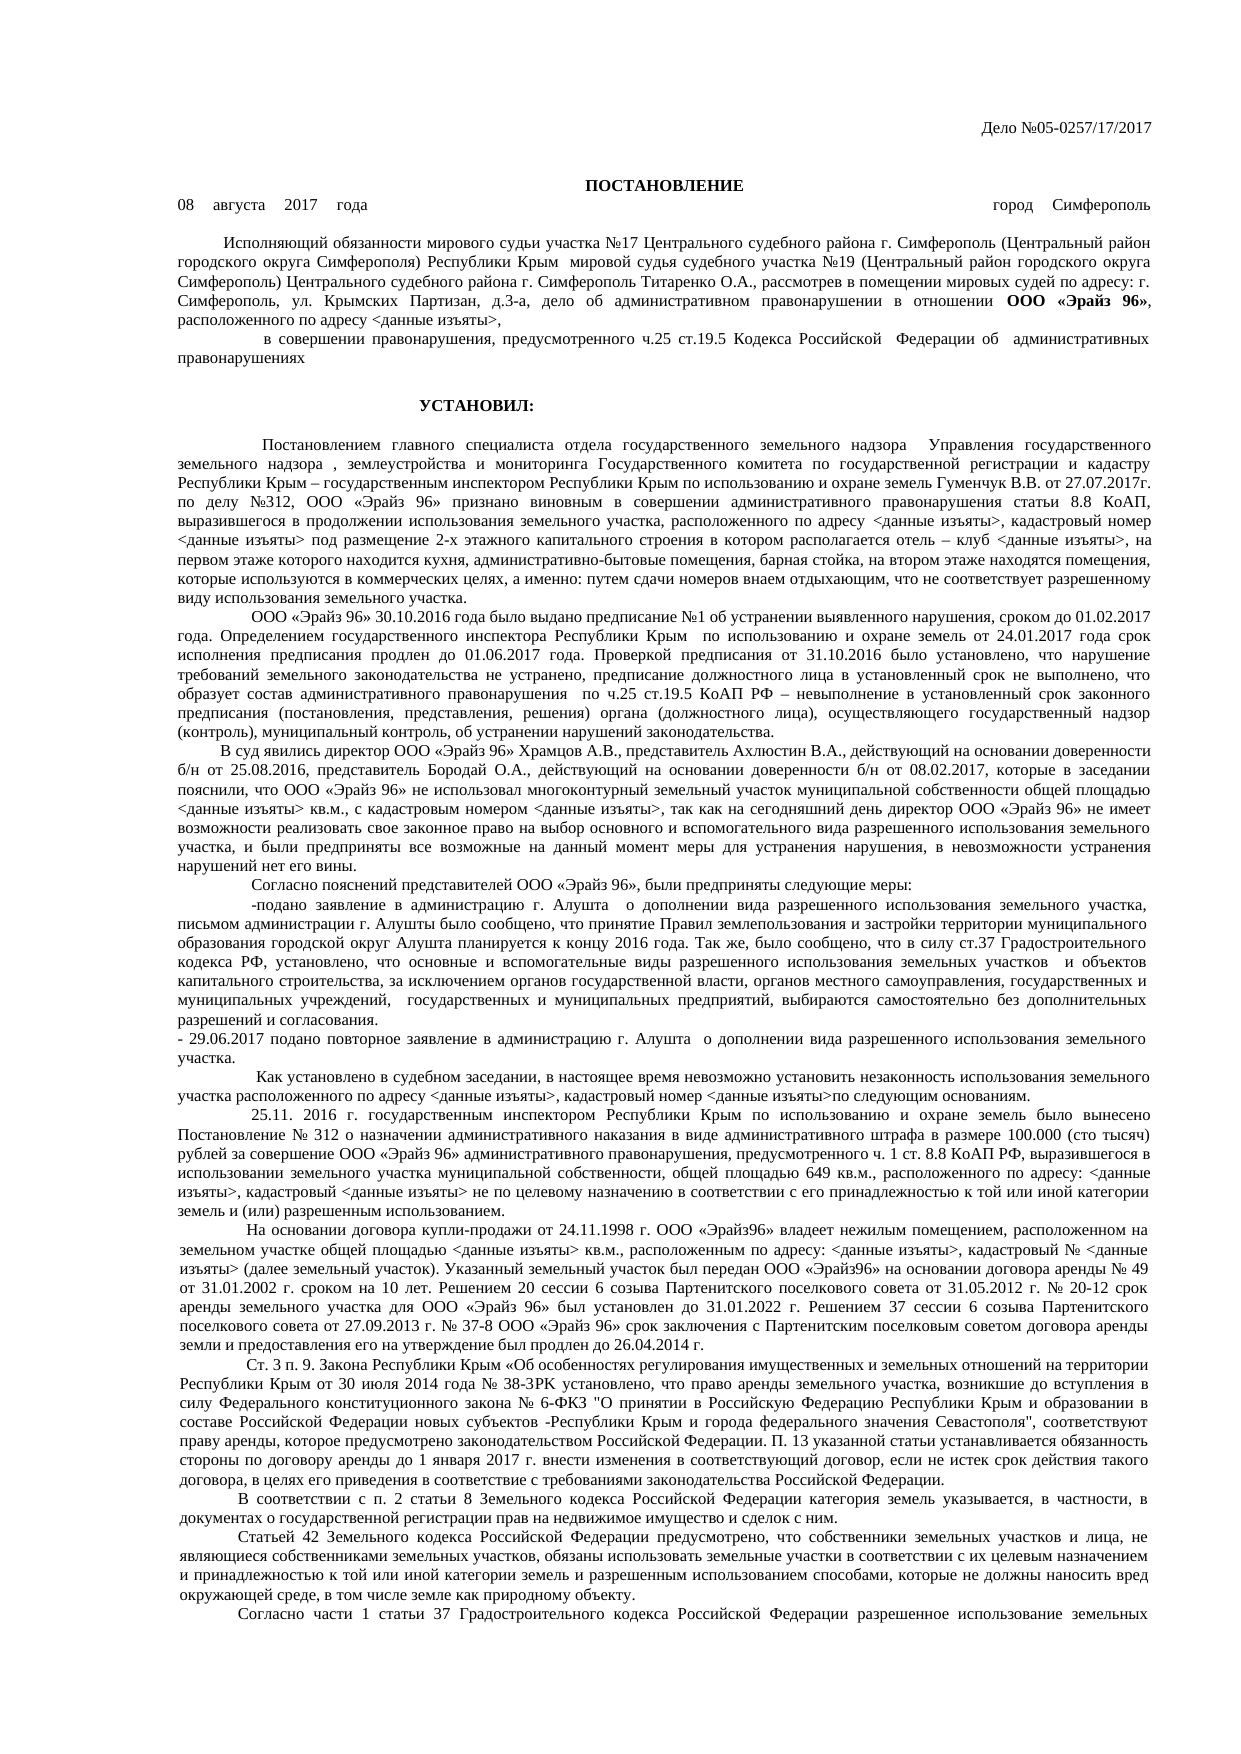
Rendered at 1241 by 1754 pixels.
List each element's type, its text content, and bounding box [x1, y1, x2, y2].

text 08 августа 2017 года город Симферополь Исполняющий обязанности мирового судьи участка №17 Центрального судебного района г. Симферополь (Центральный район городского округа Симферополя) Республики Крым мировой судья судебного участка №19 (Центральный район городского округа Симферополь) Центрального судебного района г. Симферополь Титаренко О.А., рассмотрев в помещении мировых судей по адресу: г. Симферополь, ул. Крымских Партизан, д.3-а, дело об административном правонарушении в отношении ООО «Эрайз 96», расположенного по адресу <данные изъяты>, [177, 195, 1152, 329]
text 25.11. 2016 г. государственным инспектором Республики Крым по использованию и охране земель было вынесено Постановление № 312 о назначении административного наказания в виде административного штрафа в размере 100.000 (сто тысяч) рублей за совершение ООО «Эрайз 96» административного правонарушения, предусмотренного ч. 1 ст. 8.8 КоАП РФ, выразившегося в использовании земельного участка муниципальной собственности, общей площадью 649 кв.м., расположенного по адресу: <данные изъяты>, кадастровый <данные изъяты> не по целевому назначению в соответствии с его принадлежностью к той или иной категории земель и (или) разрешенным использованием. [177, 1105, 1152, 1220]
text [179, 1603, 1149, 1623]
text В соответствии с п. 2 статьи 8 Земельного кодекса Российской Федерации категория земель указывается, в частности, в документах о государственной регистрации прав на недвижимое имущество и сделок с ним. [179, 1488, 1149, 1527]
text - 29.06.2017 подано повторное заявление в администрацию г. Алушта о дополнении вида разрешенного использования земельного участка. [177, 1028, 1147, 1067]
text Постановлением главного специалиста отдела государственного земельного надзора Управления государственного земельного надзора , землеустройства и мониторинга Государственного комитета по государственной регистрации и кадастру Республики Крым – государственным инспектором Республики Крым по использованию и охране земель Гуменчук В.В. от 27.07.2017г. по делу №312, ООО «Эрайз 96» признано виновным в совершении административного правонарушения статьи 8.8 КоАП, выразившегося в продолжении использования земельного участка, расположенного по адресу <данные изъяты>, кадастровый номер <данные изъяты> под размещение 2-х этажного капитального строения в котором располагается отель – клуб <данные изъяты>, на первом этаже которого находится кухня, административно-бытовые помещения, барная стойка, на втором этаже находятся помещения, которые используются в коммерческих целях, а именно: путем сдачи номеров внаем отдыхающим, что не соответствует разрешенному виду использования земельного участка. [177, 434, 1152, 607]
text В суд явились директор ООО «Эрайз 96» Храмцов А.В., представитель Ахлюстин В.А., действующий на основании доверенности б/н от 25.08.2016, представитель Бородай О.А., действующий на основании доверенности б/н от 08.02.2017, которые в заседании пояснили, что ООО «Эрайз 96» не использовал многоконтурный земельный участок муниципальной собственности общей площадью <данные изъяты> кв.м., с кадастровым номером <данные изъяты>, так как на сегодняшний день директор ООО «Эрайз 96» не имеет возможности реализовать свое законное право на выбор основного и вспомогательного вида разрешенного использования земельного участка, и были предприняты все возможные на данный момент меры для устранения нарушения, в невозможности устранения нарушений нет его вины. [177, 741, 1152, 875]
text в совершении правонарушения, предусмотренного ч.25 ст.19.5 Кодекса Российской Федерации об административных правонарушениях [177, 329, 1152, 367]
text Ст. 3 п. 9. Закона Республики Крым «Об особенностях регулирования имущественных и земельных отношений на территории Республики Крым от 30 июля 2014 года № 38-3PK установлено, что право аренды земельного участка, возникшие до вступления в силу Федерального конституционного закона № 6-ФКЗ "О принятии в Российскую Федерацию Республики Крым и образовании в составе Российской Федерации новых субъектов -Республики Крым и города федерального значения Севастополя", соответствуют праву аренды, которое предусмотрено законодательством Российской Федерации. П. 13 указанной статьи устанавливается обязанность стороны по договору аренды до 1 января 2017 г. внести изменения в соответствующий договор, если не истек срок действия такого договора, в целях его приведения в соответствие с требованиями законодательства Российской Федерации. [179, 1354, 1149, 1488]
text Статьей 42 Земельного кодекса Российской Федерации предусмотрено, что собственники земельных участков и лица, не являющиеся собственниками земельных участков, обязаны использовать земельные участки в соответствии с их целевым назначением и принадлежностью к той или иной категории земель и разрешенным использованием способами, которые не должны наносить вред окружающей среде, в том числе земле как природному объекту. [179, 1527, 1149, 1603]
text -подано заявление в администрацию г. Алушта о дополнении вида разрешенного использования земельного участка, письмом администрации г. Алушты было сообщено, что принятие Правил землепользования и застройки территории муниципального образования городской округ Алушта планируется к концу 2016 года. Так же, было сообщено, что в силу ст.37 Градостроительного кодекса РФ, установлено, что основные и вспомогательные виды разрешенного использования земельных участков и объектов капитального строительства, за исключением органов государственной власти, органов местного самоуправления, государственных и муниципальных учреждений, государственных и муниципальных предприятий, выбираются самостоятельно без дополнительных разрешений и согласования. [177, 894, 1147, 1028]
text УСТАНОВИЛ: [177, 396, 1152, 415]
text На основании договора купли-продажи от 24.11.1998 г. ООО «Эрайз96» владеет нежилым помещением, расположенном на земельном участке общей площадью <данные изъяты> кв.м., расположенным по адресу: <данные изъяты>, кадастровый № <данные изъяты> (далее земельный участок). Указанный земельный участок был передан ООО «Эрайз96» на основании договора аренды № 49 от 31.01.2002 г. сроком на 10 лет. Решением 20 сессии 6 созыва Партенитского поселкового совета от 31.05.2012 г. № 20-12 срок аренды земельного участка для ООО «Эрайз 96» был установлен до 31.01.2022 г. Решением 37 сессии 6 созыва Партенитского поселкового совета от 27.09.2013 г. № 37-8 ООО «Эрайз 96» срок заключения с Партенитским поселковым советом договора аренды земли и предоставления его на утверждение был продлен до 26.04.2014 г. [179, 1220, 1149, 1354]
text Как установлено в судебном заседании, в настоящее время невозможно установить незаконность использования земельного участка расположенного по адресу <данные изъяты>, кадастровый номер <данные изъяты>по следующим основаниям. [177, 1067, 1152, 1105]
text ПОСТАНОВЛЕНИЕ [177, 176, 1152, 195]
text ООО «Эрайз 96» 30.10.2016 года было выдано предписание №1 об устранении выявленного нарушения, сроком до 01.02.2017 года. Определением государственного инспектора Республики Крым по использованию и охране земель от 24.01.2017 года срок исполнения предписания продлен до 01.06.2017 года. Проверкой предписания от 31.10.2016 было установлено, что нарушение требований земельного законодательства не устранено, предписание должностного лица в установленный срок не выполнено, что образует состав административного правонарушения по ч.25 ст.19.5 КоАП РФ – невыполнение в установленный срок законного предписания (постановления, представления, решения) органа (должностного лица), осуществляющего государственный надзор (контроль), муниципальный контроль, об устранении нарушений законодательства. [177, 607, 1152, 741]
text Дело №05-0257/17/2017 [177, 118, 1152, 137]
text Согласно пояснений представителей ООО «Эрайз 96», были предприняты следующие меры: [177, 875, 1147, 894]
